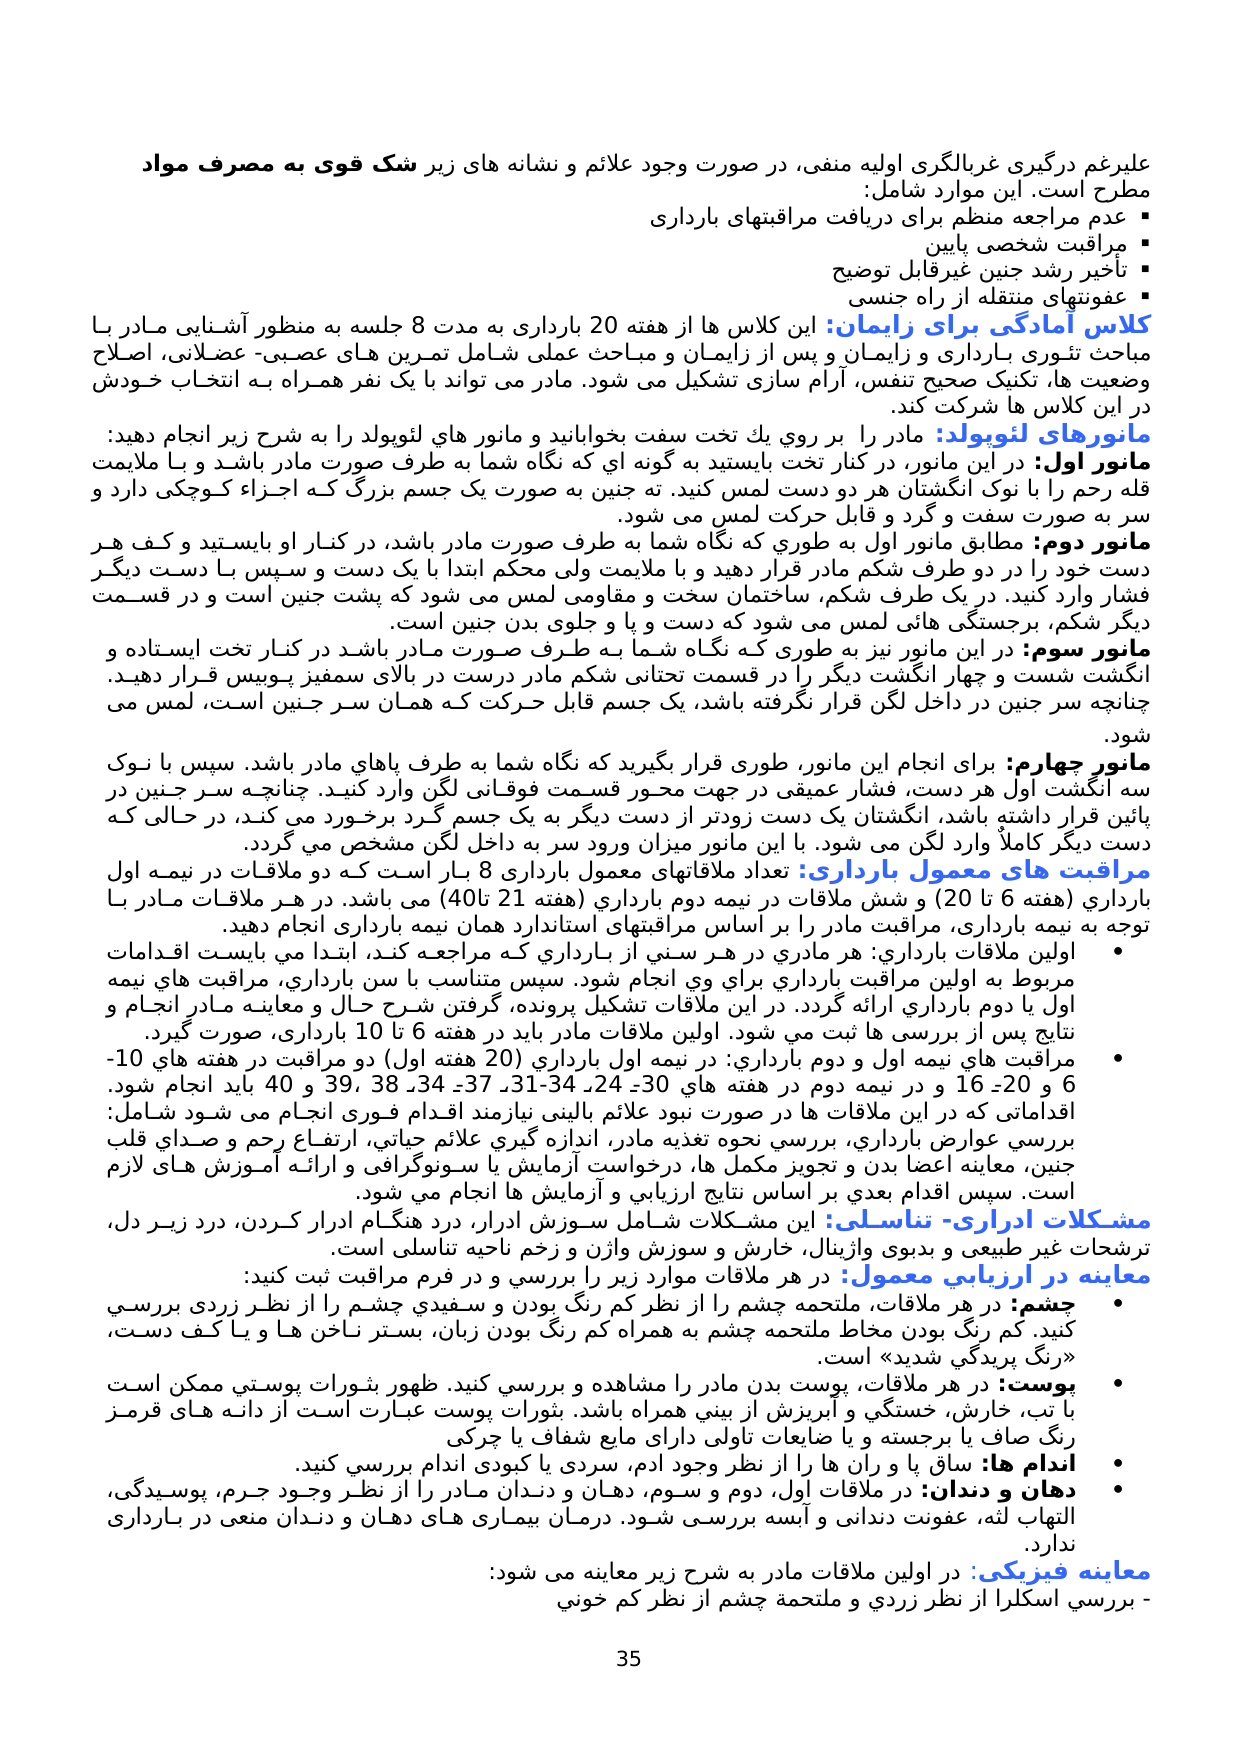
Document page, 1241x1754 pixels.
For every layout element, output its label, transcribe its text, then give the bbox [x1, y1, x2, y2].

text معاینه فیزیکی: در اولین ملاقات مادر به شرح زیر معاینه می شود: [106, 1556, 1152, 1586]
text علیرغم درگیری غربالگری اولیه منفی، در صورت وجود علائم و نشانه های زیر شک قوی به مصرف مواد مطرح است. این موارد شامل: [106, 150, 1152, 203]
text مانور اول: در این مانور، در كنار تخت بايستید به گونه اي كه نگاه شما به طرف صورت مادر باشد و با ملایمت قله رحم را با نوک انگشتان هر دو دست لمس کنید. ته جنین به صورت یک جسم بزرگ که اجزاء کوچکی دارد و سر به صورت سفت و گرد و قابل حرکت لمس می شود. [92, 448, 1152, 528]
list تأخیر رشد جنین غیرقابل توضیح [92, 257, 1140, 283]
text مراقبت های معمول بارداری: تعداد ملاقاتهای معمول بارداری 8 بار است که دو ملاقات در نيمه اول بارداري (هفته 6 تا 20) و شش ملاقات در نيمه دوم بارداري (هفته 21 تا40) می باشد. در هر ملاقات مادر با توجه به نیمه بارداری، مراقبت مادر را بر اساس مراقبتهای استاندارد همان نیمه بارداری انجام دهید. [106, 856, 1152, 938]
text مانور چهارم: برای انجام این مانور، طوری قرار بگیرید که نگاه شما به طرف پاهاي مادر باشد. سپس با نوک سه انگشت اول هر دست، فشار عمیقی در جهت محور قسمت فوقانی لگن وارد کنید. چنانچه سر جنین در پائین قرار داشته باشد، انگشتان یک دست زودتر از دست دیگر به یک جسم گرد برخورد می کند، در حالی که دست دیگر کاملاٌ وارد لگن می شود. با اين مانور ميزان ورود سر به داخل لگن مشخص مي گردد. [106, 749, 1152, 856]
list عفونتهای منتقله از راه جنسی [92, 283, 1140, 310]
text کلاس آمادگی برای زایمان: این کلاس ها از هفته 20 بارداری به مدت 8 جلسه به منظور آشنایی مادر با مباحث تئوری بارداری و زایمان و پس از زایمان و مباحث عملی شامل تمرین های عصبی- عضلانی، اصلاح وضعیت ها، تکنیک صحیح تنفس، آرام سازی تشکیل می شود. مادر می تواند با یک نفر همراه به انتخاب خودش در این کلاس ها شرکت کند. [92, 310, 1152, 419]
text مانور سوم: در این مانور نیز به طوری که نگاه شما به طرف صورت مادر باشد در كنار تخت ايستاده و انگشت شست و چهار انگشت دیگر را در قسمت تحتانی شکم مادر درست در بالای سمفیز پوبیس قرار دهید. چنانچه سر جنین در داخل لگن قرار نگرفته باشد، یک جسم قابل حرکت که همان سر جنین است، لمس می شود. [106, 635, 1152, 749]
text مانورهای لئوپولد: مادر را بر روي يك تخت سفت بخوابانيد و مانور هاي لئوپولد را به شرح زير انجام دهید: [92, 419, 1152, 448]
list اولین ملاقات بارداري: هر مادري در هر سني از بارداري كه مراجعه كند، ابتدا مي بايست اقدامات مربوط به اولين مراقبت بارداري براي وي انجام شود. سپس متناسب با سن بارداري، مراقبت هاي نيمه اول يا دوم بارداري ارائه گردد. در این ملاقات تشکیل پرونده، گرفتن شرح حال و معاینه مادر انجام و نتایج پس از بررسی ها ثبت مي شود. اولین ملاقات مادر باید در هفته 6 تا 10 بارداری، صورت گیرد. [106, 938, 1114, 1045]
list چشم: در هر ملاقات، ملتحمه چشم را از نظر کم رنگ بودن و سفيدي چشم را از نظر زردی بررسي كنيد. كم رنگ بودن مخاط ملتحمه چشم به همراه كم رنگ بودن زبان، بستر ناخن ها و يا كف دست، «رنگ پريدگي شديد» است. [106, 1290, 1114, 1370]
list دهان و دندان: در ملاقات اول، دوم و سوم، دهان و دندان مادر را از نظر وجود جرم، پوسیدگی، التهاب لثه، عفونت دندانی و آبسه بررسی شود. درمان بیماری های دهان و دندان منعی در بارداری ندارد. [106, 1476, 1114, 1556]
list پوست: در هر ملاقات، پوست بدن مادر را مشاهده و بررسي كنيد. ظهور بثورات پوستي ممکن است با تب، خارش، خستگي و آبريزش از بيني همراه باشد. بثورات پوست عبارت است از دانه های قرمز رنگ صاف یا برجسته و یا ضایعات تاولی دارای مایع شفاف یا چرکی [106, 1370, 1114, 1450]
text معاينه در ارزيابي معمول: در هر ملاقات موارد زير را بررسي و در فرم مراقبت ثبت كنيد: [106, 1261, 1152, 1290]
text - بررسي اسكلرا از نظر زردي و ملتحمة چشم از نظر كم خوني [106, 1586, 1152, 1612]
text مانور دوم: مطابق مانور اول به طوري كه نگاه شما به طرف صورت مادر باشد، در كنار او بايستید و کف هر دست خود را در دو طرف شکم مادر قرار دهید و با ملایمت ولی محکم ابتدا با یک دست و سپس با دست دیگر فشار وارد کنید. در یک طرف شکم، ساختمان سخت و مقاومی لمس می شود که پشت جنین است و در قسمت دیگر شکم، برجستگی هائی لمس می شود که دست و پا و جلوی بدن جنین است. [92, 528, 1152, 635]
list عدم مراجعه منظم برای دریافت مراقبتهای بارداری [92, 203, 1140, 230]
list مراقبت هاي نيمه اول و دوم بارداري: در نيمه اول بارداري (20 هفته اول) دو مراقبت در هفته هاي 10- 6 و 20- 16 و در نيمه دوم در هفته هاي 30- 24، 34-31، 37- 34، 38 ،39 و 40 بايد انجام شود. اقداماتی که در این ملاقات ها در صورت نبود علائم بالینی نیازمند اقدام فوری انجام می شود شامل: بررسي عوارض بارداري، بررسي نحوه تغذيه مادر، اندازه گيري علائم حياتي، ارتفاع رحم و صداي قلب جنين، معاينه اعضا بدن و تجويز مكمل ها، درخواست آزمایش یا سونوگرافی و ارائه آموزش های لازم است. سپس اقدام بعدي بر اساس نتايج ارزيابي و آزمايش ها انجام مي شود. [106, 1045, 1114, 1205]
list مراقبت شخصی پایین [92, 230, 1140, 257]
text مشکلات ادراری- تناسلی: این مشکلات شامل سوزش ادرار، درد هنگام ادرار کردن، درد زیر دل، ترشحات غیر طبیعی و بدبوی واژینال، خارش و سوزش واژن و زخم ناحیه تناسلی است. [106, 1205, 1152, 1261]
list اندام ها: ساق پا و ران ها را از نظر وجود ادم، سردی یا کبودی اندام بررسي كنيد. [106, 1450, 1114, 1476]
